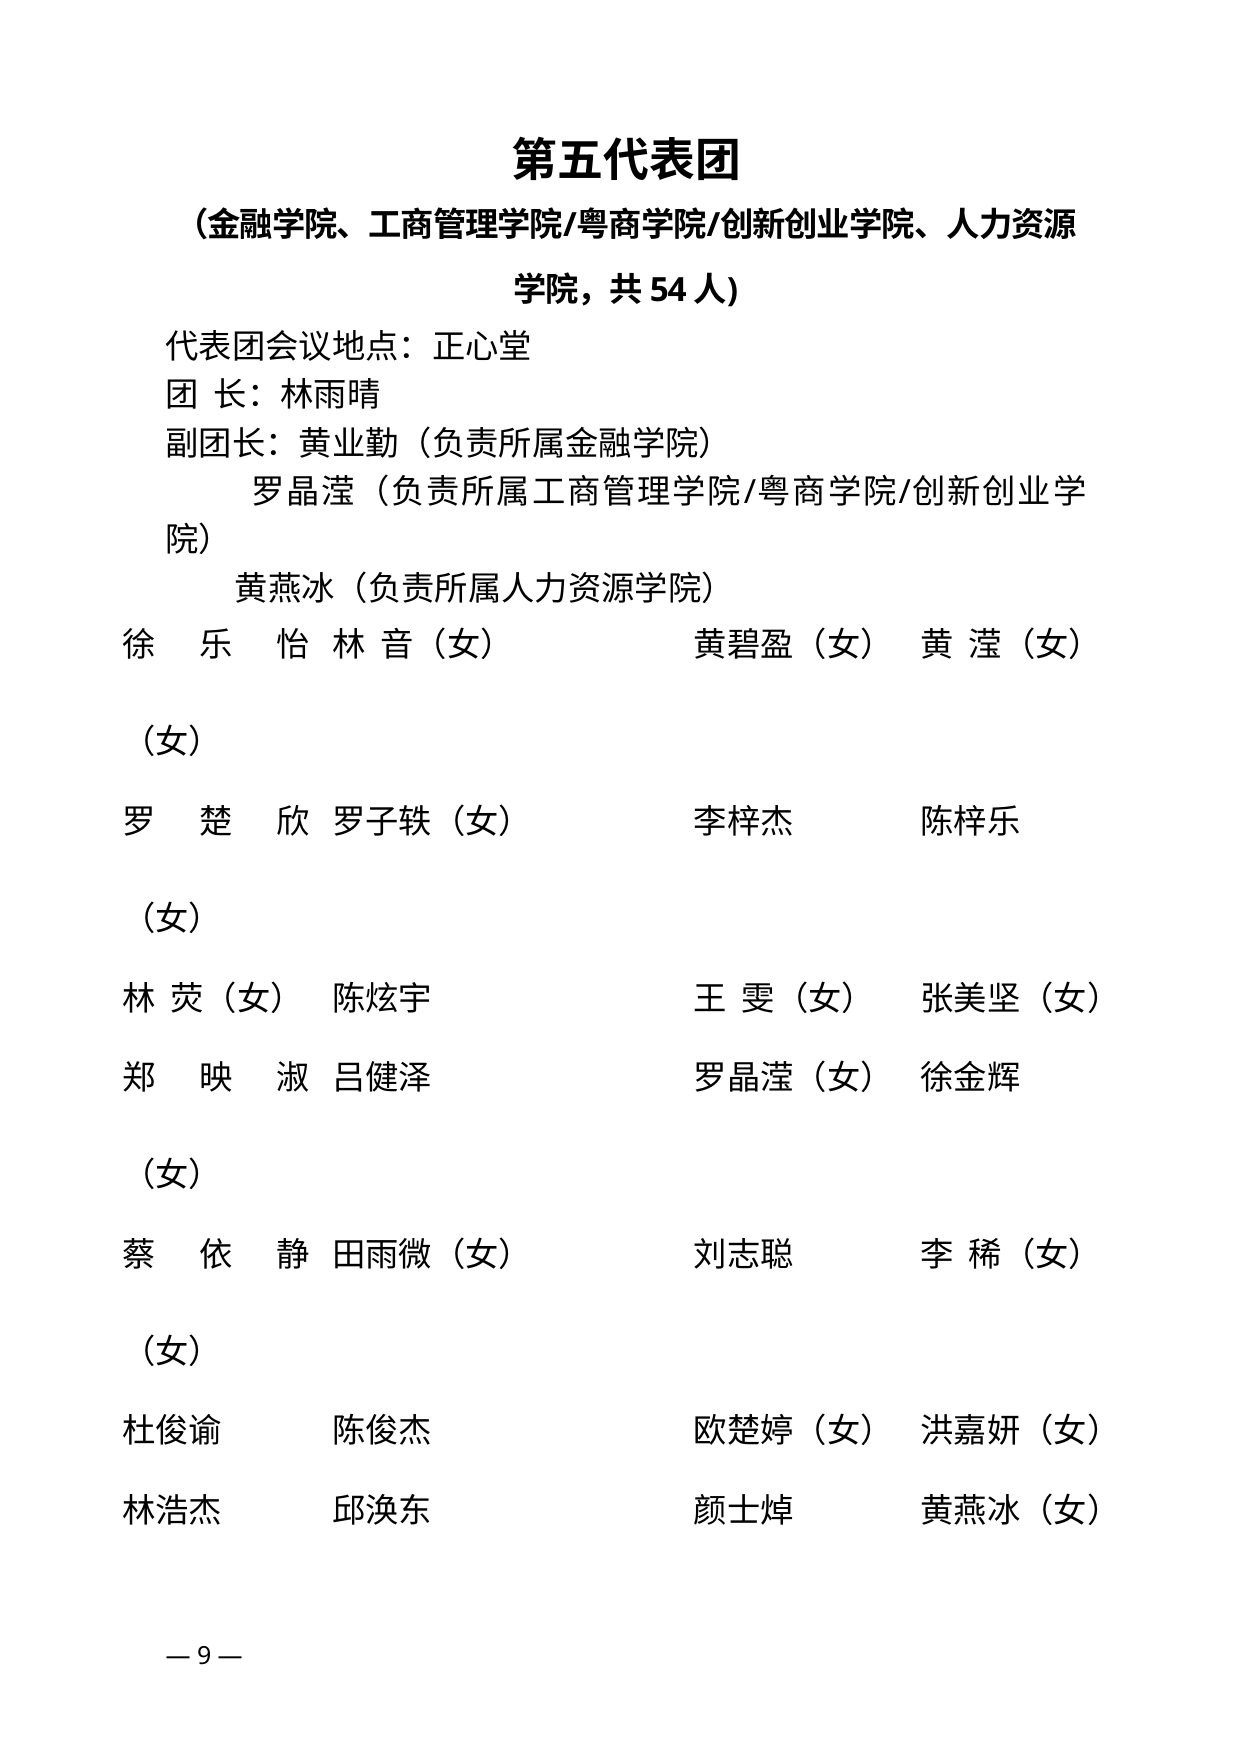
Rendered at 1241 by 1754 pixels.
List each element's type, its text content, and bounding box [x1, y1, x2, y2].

table_cell 洪嘉妍（女） [909, 1396, 1141, 1475]
table_cell 田雨微（女） [321, 1219, 682, 1396]
table_cell 颜士焯 [682, 1475, 909, 1554]
text 罗晶滢（负责所属工商管理学院/粤商学院/创新创业学院） [165, 464, 1087, 561]
table_cell 徐金辉 [909, 1042, 1141, 1219]
table_cell 林浩杰 [111, 1475, 321, 1554]
table_header 林 音（女） [321, 610, 682, 786]
table_header 黄 滢（女） [909, 610, 1141, 786]
table_cell 王 雯（女） [682, 963, 909, 1042]
table_cell 林 荧（女） [111, 963, 321, 1042]
table_cell 邱涣东 [321, 1475, 682, 1554]
table_header 徐乐怡（女） [111, 610, 321, 786]
table_header 黄碧盈（女） [682, 610, 909, 786]
text 副团长：黄业勤（负责所属金融学院） [165, 416, 1087, 464]
table_cell 李梓杰 [682, 786, 909, 963]
table_cell 张美坚（女） [909, 963, 1141, 1042]
table_cell 郑映淑（女） [111, 1042, 321, 1219]
table_cell 罗晶滢（女） [682, 1042, 909, 1219]
table_cell 杜俊谕 [111, 1396, 321, 1475]
text 黄燕冰（负责所属人力资源学院） [165, 561, 1087, 609]
table_cell 罗楚欣（女） [111, 786, 321, 963]
text 团 长：林雨晴 [165, 368, 1087, 416]
text （金融学院、工商管理学院/粤商学院/创新创业学院、人力资源学院，共54人) [165, 190, 1087, 320]
table_cell 罗子轶（女） [321, 786, 682, 963]
text 第五代表团 [165, 123, 1087, 190]
table_cell 欧楚婷（女） [682, 1396, 909, 1475]
table_cell 吕健泽 [321, 1042, 682, 1219]
table_cell 黄燕冰（女） [909, 1475, 1141, 1554]
table_cell 陈俊杰 [321, 1396, 682, 1475]
text 代表团会议地点：正心堂 [165, 320, 1087, 368]
table_cell 刘志聪 [682, 1219, 909, 1396]
table_cell 陈梓乐 [909, 786, 1141, 963]
table_cell 李 稀（女） [909, 1219, 1141, 1396]
table_cell 陈炫宇 [321, 963, 682, 1042]
table_cell 蔡依静（女） [111, 1219, 321, 1396]
